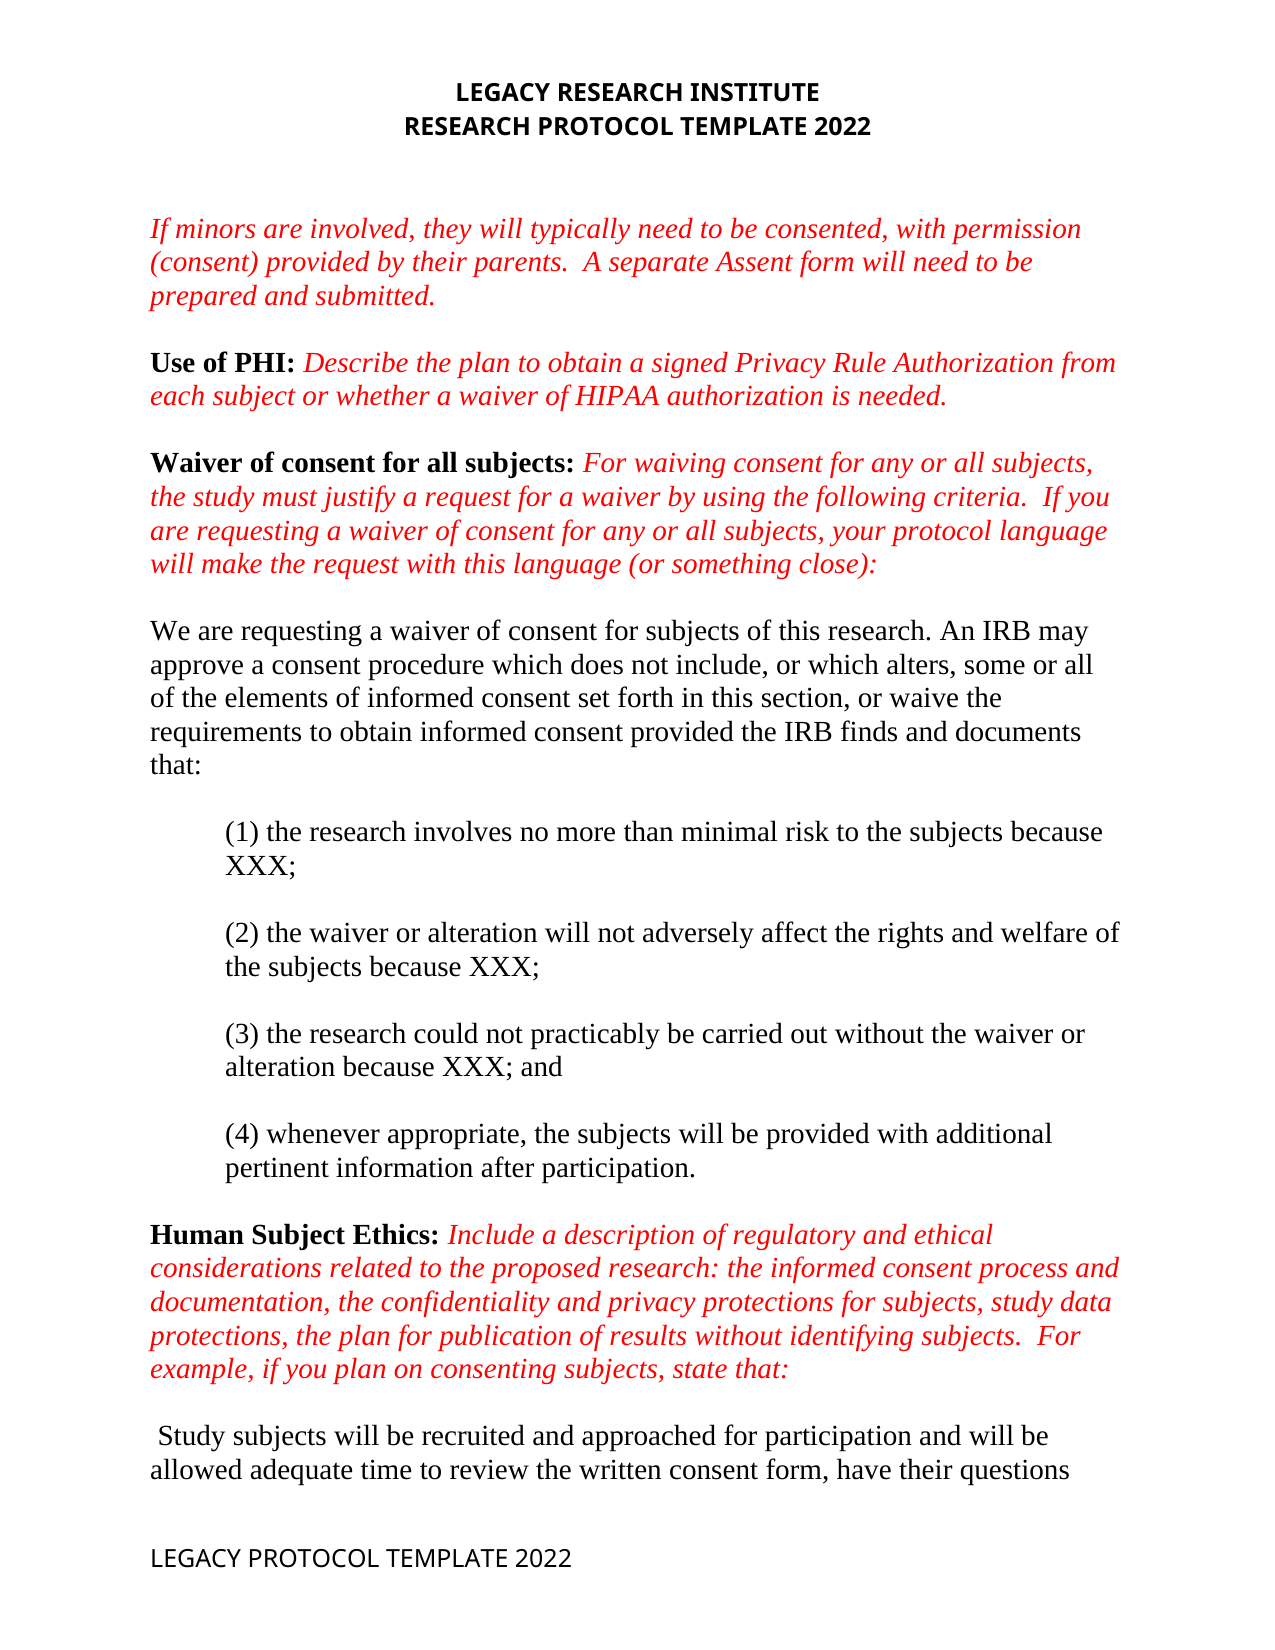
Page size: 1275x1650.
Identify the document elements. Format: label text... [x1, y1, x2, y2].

text (4) whenever appropriate, the subjects will be provided with additional pertinent information after participation. [225, 1116, 1125, 1183]
text Use of PHI: Describe the plan to obtain a signed Privacy Rule Authorization from each subject or whether a waiver of HIPAA authorization is needed. [150, 345, 1125, 412]
text Waiver of consent for all subjects: For waiving consent for any or all subjects, the study must justify a request for a waiver by using the following criteria. If you are requesting a waiver of consent for any or all subjects, your protocol language will make the request with this language (or something close): [150, 446, 1125, 580]
text If minors are involved, they will typically need to be consented, with permission (consent) provided by their parents. A separate Assent form will need to be prepared and submitted. [150, 211, 1125, 311]
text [150, 1418, 1125, 1485]
text (2) the waiver or alteration will not adversely affect the rights and welfare of the subjects because XXX; [225, 915, 1125, 982]
text (1) the research involves no more than minimal risk to the subjects because XXX; [225, 814, 1125, 882]
text (3) the research could not practicably be carried out without the waiver or alteration because XXX; and [225, 1016, 1125, 1083]
text We are requesting a waiver of consent for subjects of this research. An IRB may approve a consent procedure which does not include, or which alters, some or all of the elements of informed consent set forth in this section, or waive the requirements to obtain informed consent provided the IRB finds and documents that: [150, 613, 1125, 781]
text Human Subject Ethics: Include a description of regulatory and ethical considerations related to the proposed research: the informed consent process and documentation, the confidentiality and privacy protections for subjects, study data protections, the plan for publication of results without identifying subjects. For example, if you plan on consenting subjects, state that: [150, 1217, 1125, 1385]
